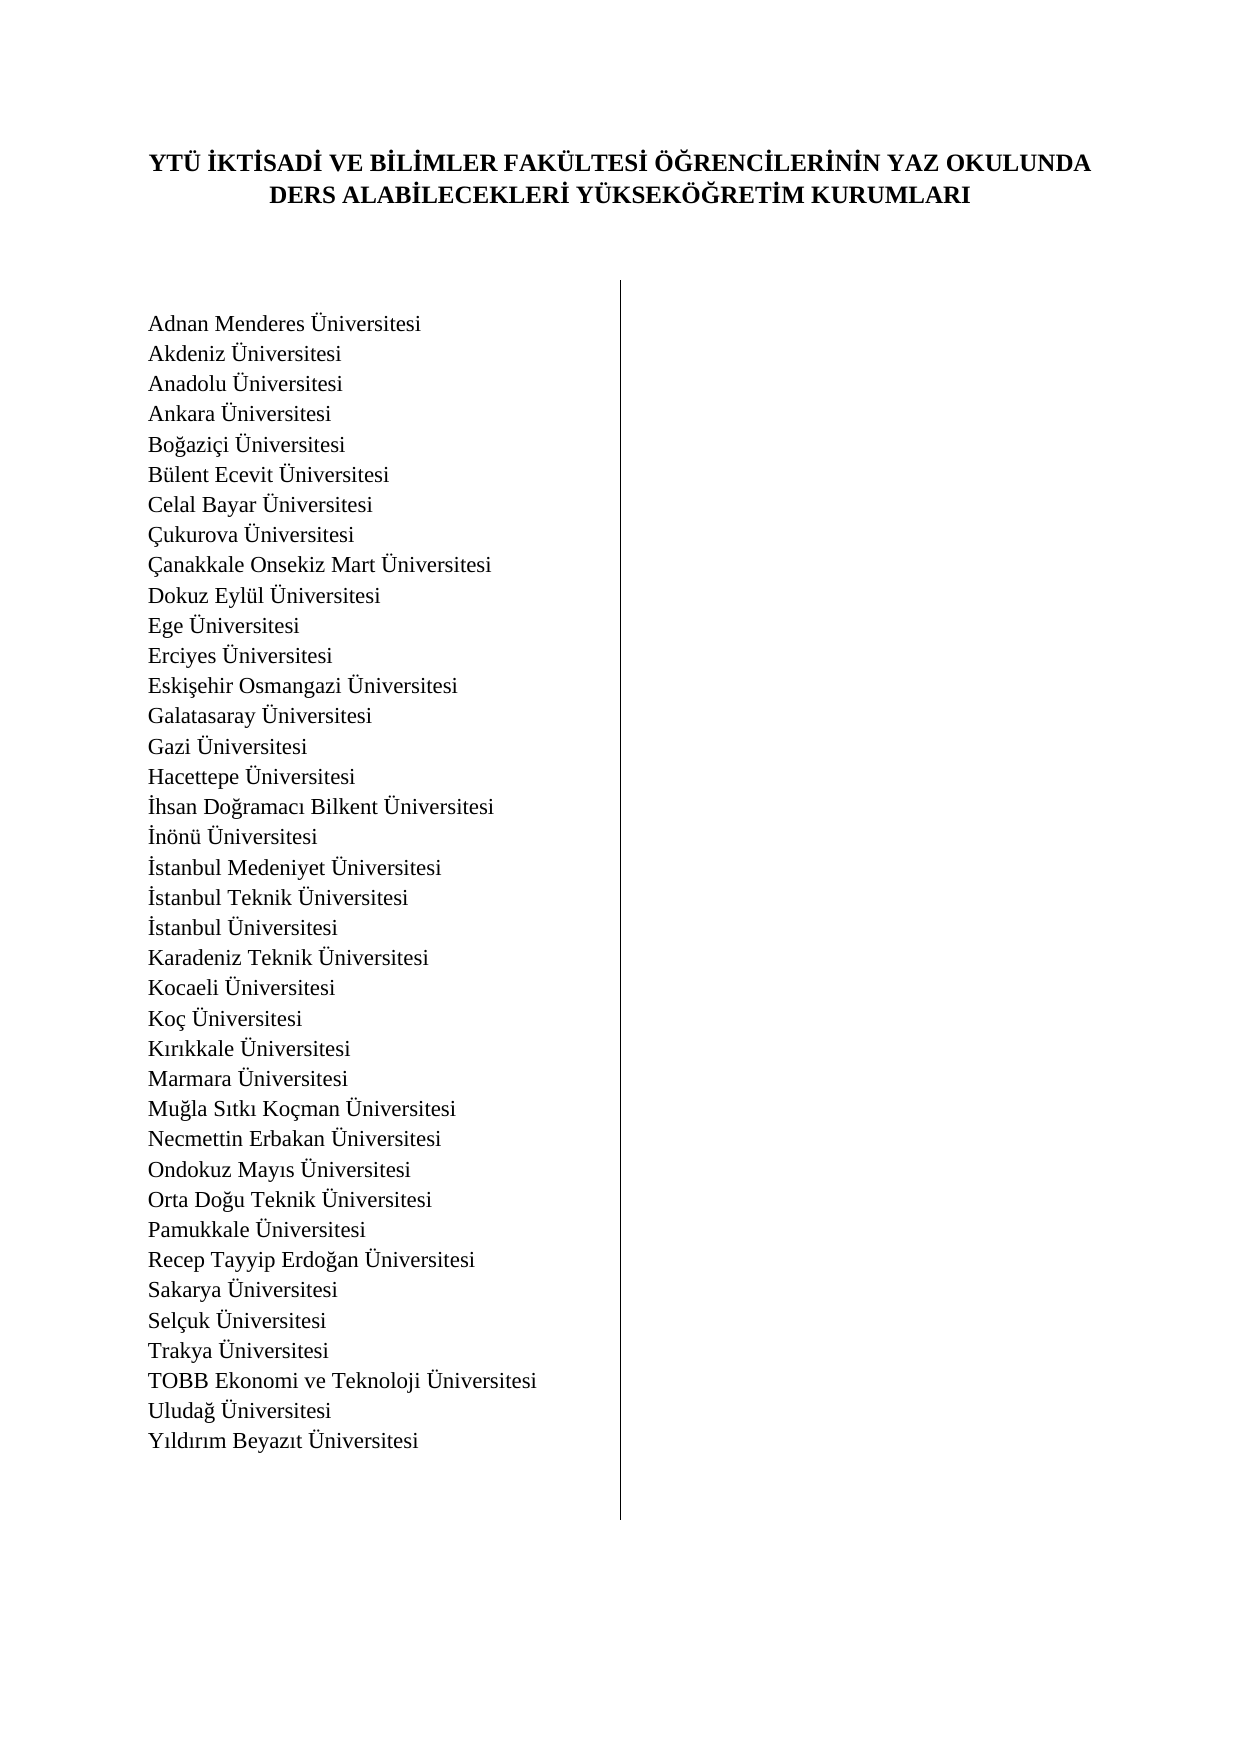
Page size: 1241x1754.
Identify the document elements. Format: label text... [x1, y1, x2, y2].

text İstanbul Üniversitesi [148, 914, 583, 940]
text Hacettepe Üniversitesi [148, 763, 583, 789]
text Çukurova Üniversitesi [148, 521, 583, 548]
text Akdeniz Üniversitesi [148, 340, 583, 366]
text Galatasaray Üniversitesi [148, 703, 583, 729]
text Boğaziçi Üniversitesi [148, 431, 583, 457]
text Anadolu Üniversitesi [148, 370, 583, 397]
text Pamukkale Üniversitesi [148, 1216, 583, 1242]
text Muğla Sıtkı Koçman Üniversitesi [148, 1095, 583, 1122]
text Uludağ Üniversitesi [148, 1397, 583, 1424]
text Kocaeli Üniversitesi [148, 974, 583, 1001]
text Ankara Üniversitesi [148, 401, 583, 427]
text Koç Üniversitesi [148, 1005, 583, 1031]
text Eskişehir Osmangazi Üniversitesi [148, 672, 583, 699]
text İstanbul Teknik Üniversitesi [148, 884, 583, 910]
text Ege Üniversitesi [148, 612, 583, 638]
text Bülent Ecevit Üniversitesi [148, 461, 583, 487]
text Erciyes Üniversitesi [148, 642, 583, 668]
text İstanbul Medeniyet Üniversitesi [148, 854, 583, 880]
text Sakarya Üniversitesi [148, 1277, 583, 1303]
text İhsan Doğramacı Bilkent Üniversitesi [148, 793, 583, 819]
text Kırıkkale Üniversitesi [148, 1035, 583, 1061]
text Trakya Üniversitesi [148, 1337, 583, 1363]
text Orta Doğu Teknik Üniversitesi [148, 1186, 583, 1212]
text Yıldırım Beyazıt Üniversitesi [148, 1428, 583, 1454]
text Selçuk Üniversitesi [148, 1307, 583, 1333]
text Gazi Üniversitesi [148, 733, 583, 759]
text Çanakkale Onsekiz Mart Üniversitesi [148, 552, 583, 578]
text Ondokuz Mayıs Üniversitesi [148, 1156, 583, 1182]
text YTÜ İKTİSADİ VE BİLİMLER FAKÜLTESİ ÖĞRENCİLERİNİN YAZ OKULUNDA DERS ALABİLECEKLERİ YÜKSEKÖĞRETİM KURUMLARI [148, 148, 1093, 209]
text Celal Bayar Üniversitesi [148, 491, 583, 517]
text Necmettin Erbakan Üniversitesi [148, 1126, 583, 1152]
text Recep Tayyip Erdoğan Üniversitesi [148, 1246, 583, 1273]
text TOBB Ekonomi ve Teknoloji Üniversitesi [148, 1367, 583, 1393]
text Adnan Menderes Üniversitesi [148, 310, 583, 336]
text Karadeniz Teknik Üniversitesi [148, 944, 583, 971]
text Dokuz Eylül Üniversitesi [148, 582, 583, 608]
text Marmara Üniversitesi [148, 1065, 583, 1091]
text İnönü Üniversitesi [148, 823, 583, 850]
